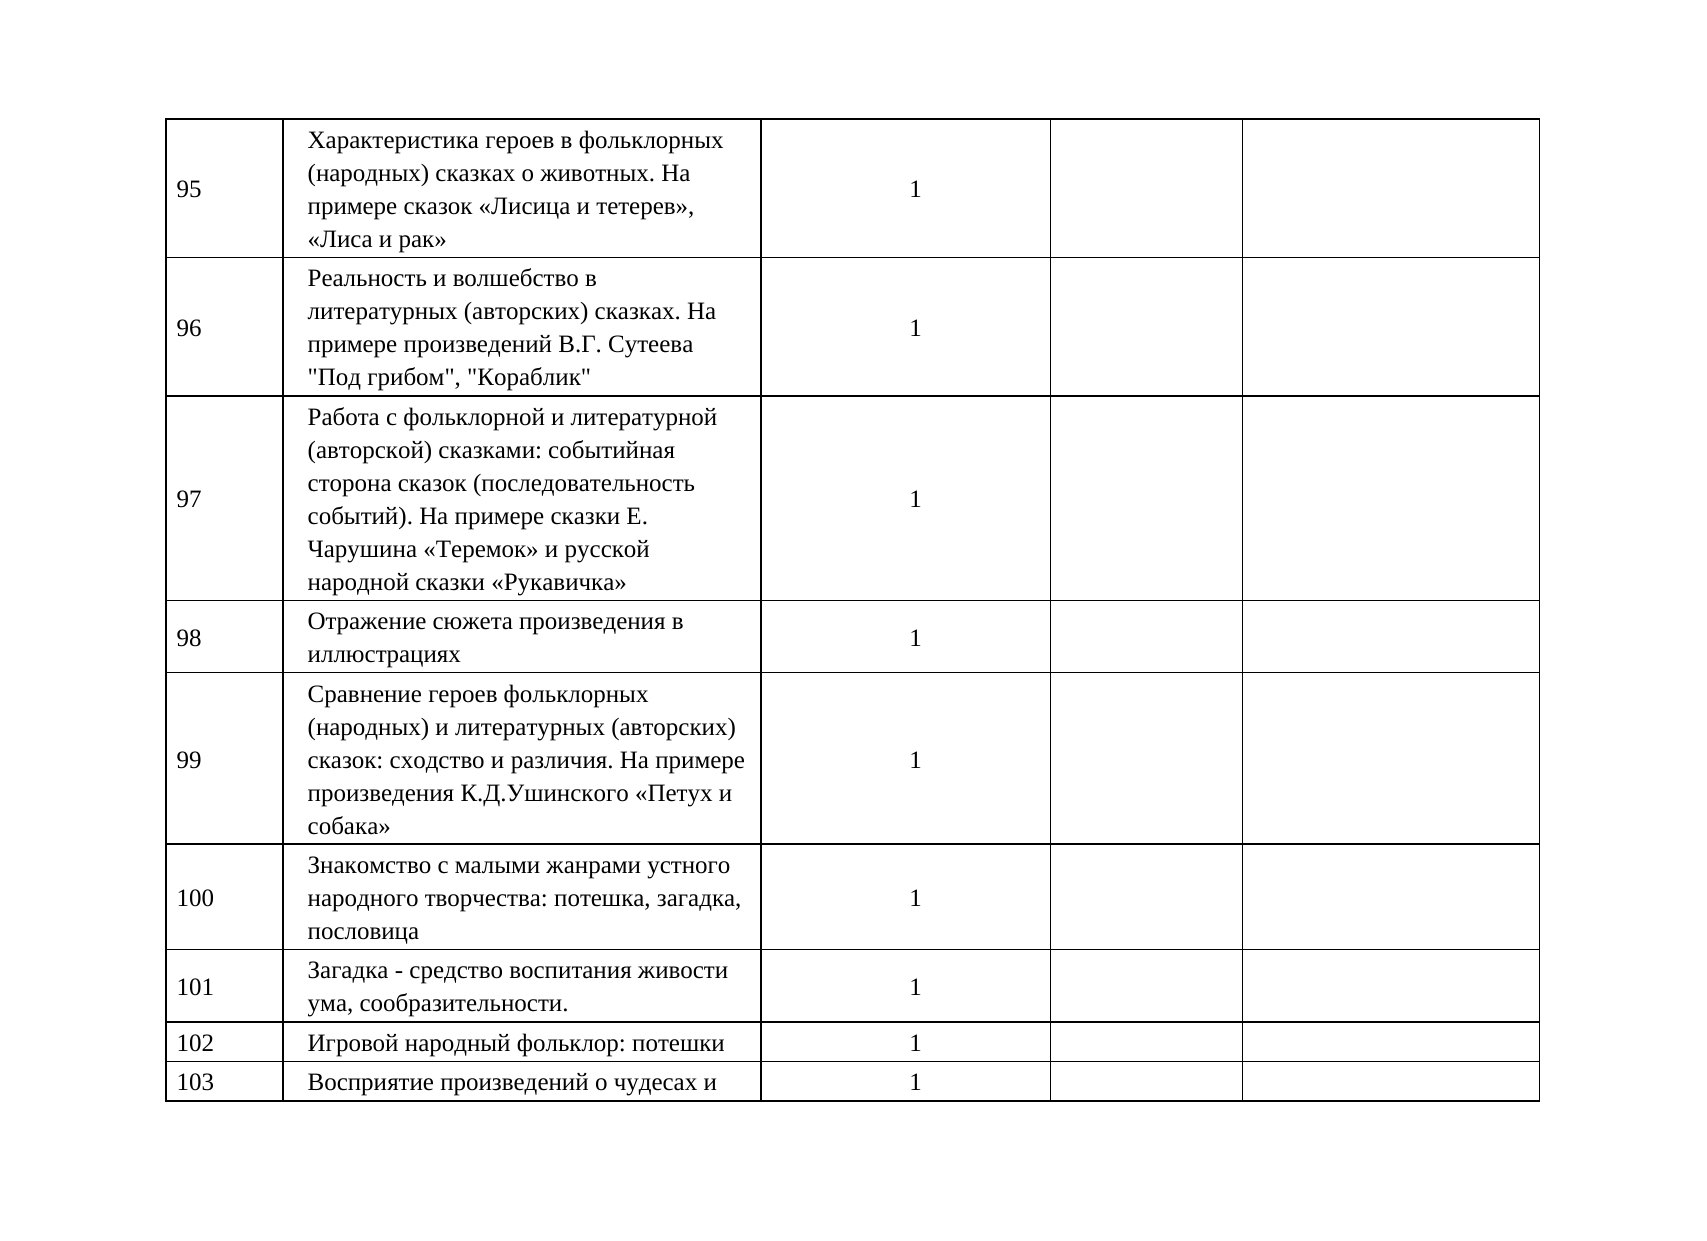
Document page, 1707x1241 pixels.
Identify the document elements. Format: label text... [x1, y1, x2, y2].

table_cell 1 [762, 950, 1050, 1021]
table_cell 1 [762, 673, 1050, 843]
table_cell [1243, 950, 1539, 1021]
table_cell 98 [167, 601, 282, 672]
table_cell [1051, 1023, 1242, 1061]
table_cell Загадка - средство воспитания живости ума, сообразительности. [284, 950, 760, 1021]
table_cell Работа с фольклорной и литературной (авторской) сказками: событийная сторона сказок (последовательность событий). На примере сказки Е. Чарушина «Теремок» и русской народной сказки «Рукавичка» [284, 397, 760, 599]
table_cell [284, 1062, 760, 1100]
table_cell [1051, 845, 1242, 949]
table_cell [1243, 601, 1539, 672]
table_cell Игровой народный фольклор: потешки [284, 1023, 760, 1061]
table_cell [1051, 1062, 1242, 1100]
table_cell 1 [762, 1062, 1050, 1100]
table_cell [1051, 397, 1242, 599]
table_cell 102 [167, 1023, 282, 1061]
table_cell 1 [762, 258, 1050, 395]
table_cell Сравнение героев фольклорных (народных) и литературных (авторских) сказок: сходство и различия. На примере произведения К.Д.Ушинского «Петух и собака» [284, 673, 760, 843]
table_cell 100 [167, 845, 282, 949]
table_cell [1051, 601, 1242, 672]
table_cell 95 [167, 120, 282, 257]
table_cell [1243, 1062, 1539, 1100]
table_cell 1 [762, 397, 1050, 599]
table_cell 1 [762, 120, 1050, 257]
table_cell 99 [167, 673, 282, 843]
table_cell Знакомство с малыми жанрами устного народного творчества: потешка, загадка, пословица [284, 845, 760, 949]
table_cell [1243, 845, 1539, 949]
table_cell Отражение сюжета произведения в иллюстрациях [284, 601, 760, 672]
table_cell Характеристика героев в фольклорных (народных) сказках о животных. На примере сказок «Лисица и тетерев», «Лиса и рак» [284, 120, 760, 257]
table_cell 1 [762, 845, 1050, 949]
table_cell [1243, 120, 1539, 257]
table_cell [1051, 258, 1242, 395]
table_cell [1243, 258, 1539, 395]
table_cell 96 [167, 258, 282, 395]
table_cell Реальность и волшебство в литературных (авторских) сказках. На примере произведений В.Г. Сутеева "Под грибом", "Кораблик" [284, 258, 760, 395]
table_cell [1243, 397, 1539, 599]
table_cell [1243, 1023, 1539, 1061]
table_cell [1051, 120, 1242, 257]
table_cell [1051, 673, 1242, 843]
table_cell [1243, 673, 1539, 843]
table_cell [1051, 950, 1242, 1021]
table_cell 97 [167, 397, 282, 599]
table_cell 1 [762, 601, 1050, 672]
table_cell 101 [167, 950, 282, 1021]
table_cell 1 [762, 1023, 1050, 1061]
table_cell 103 [167, 1062, 282, 1100]
